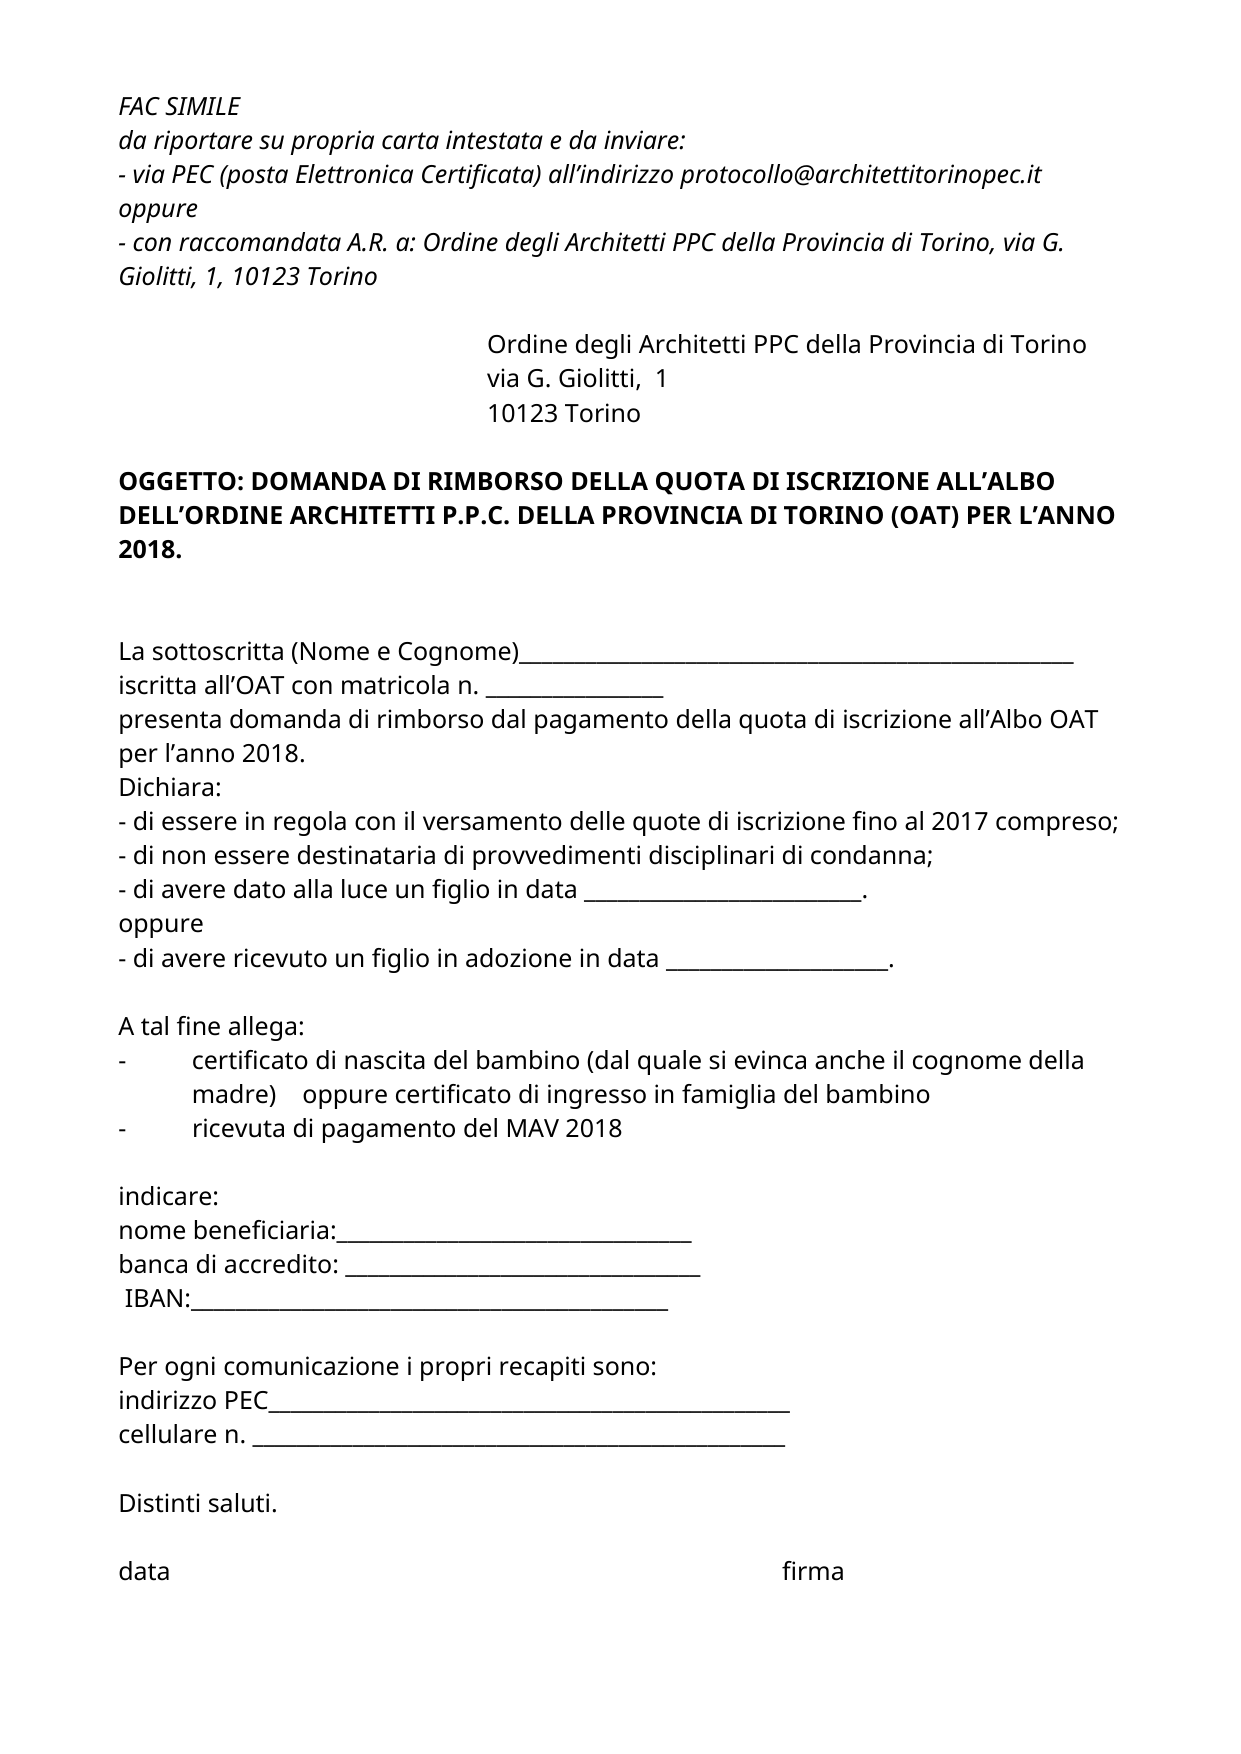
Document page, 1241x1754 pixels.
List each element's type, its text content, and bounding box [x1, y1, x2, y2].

text 10123 Torino [413, 395, 1122, 429]
text Dichiara: [118, 770, 1122, 804]
text Ordine degli Architetti PPC della Provincia di Torino [487, 327, 1122, 361]
text - via PEC (posta Elettronica Certificata) all’indirizzo protocollo@architettitorinopec.it [118, 157, 1122, 191]
text data firma [118, 1553, 1122, 1587]
text - ricevuta di pagamento del MAV 2018 [118, 1111, 1122, 1144]
text indicare: [118, 1179, 1122, 1213]
text iscritta all’OAT con matricola n. ________________ [118, 668, 1122, 702]
text via G. Giolitti, 1 [413, 361, 1122, 395]
text IBAN:___________________________________________ [118, 1281, 1122, 1315]
text cellulare n. ________________________________________________ [118, 1417, 1122, 1451]
text banca di accredito: ________________________________ [118, 1247, 1122, 1281]
text - di essere in regola con il versamento delle quote di iscrizione fino al 2017 compreso; [118, 804, 1122, 838]
text Distinti saluti. [118, 1485, 1122, 1519]
text Per ogni comunicazione i propri recapiti sono: [118, 1349, 1122, 1383]
text presenta domanda di rimborso dal pagamento della quota di iscrizione all’Albo OAT per l’anno 2018. [118, 702, 1122, 770]
text OGGETTO: DOMANDA DI RIMBORSO DELLA QUOTA DI ISCRIZIONE ALL’ALBO DELL’ORDINE ARCHITETTI P.P.C. DELLA PROVINCIA DI TORINO (OAT) PER L’ANNO 2018. [118, 463, 1122, 566]
text nome beneficiaria:________________________________ [118, 1213, 1122, 1247]
text - di non essere destinataria di provvedimenti disciplinari di condanna; [118, 838, 1122, 872]
text - di avere ricevuto un figlio in adozione in data ____________________. [118, 940, 1122, 974]
text FAC SIMILE [118, 89, 1122, 123]
text oppure [118, 906, 1122, 940]
text - con raccomandata A.R. a: Ordine degli Architetti PPC della Provincia di Torino, via G. Giolitti, 1, 10123 Torino [118, 225, 1122, 293]
text - certificato di nascita del bambino (dal quale si evinca anche il cognome della madre) oppure certificato di ingresso in famiglia del bambino [118, 1042, 1122, 1111]
text La sottoscritta (Nome e Cognome)__________________________________________________ [118, 634, 1122, 668]
text da riportare su propria carta intestata e da inviare: [118, 123, 1122, 157]
text indirizzo PEC_______________________________________________ [118, 1383, 1122, 1417]
text - di avere dato alla luce un figlio in data _________________________. [118, 872, 1122, 906]
text A tal fine allega: [118, 1008, 1122, 1042]
text oppure [118, 191, 1122, 225]
